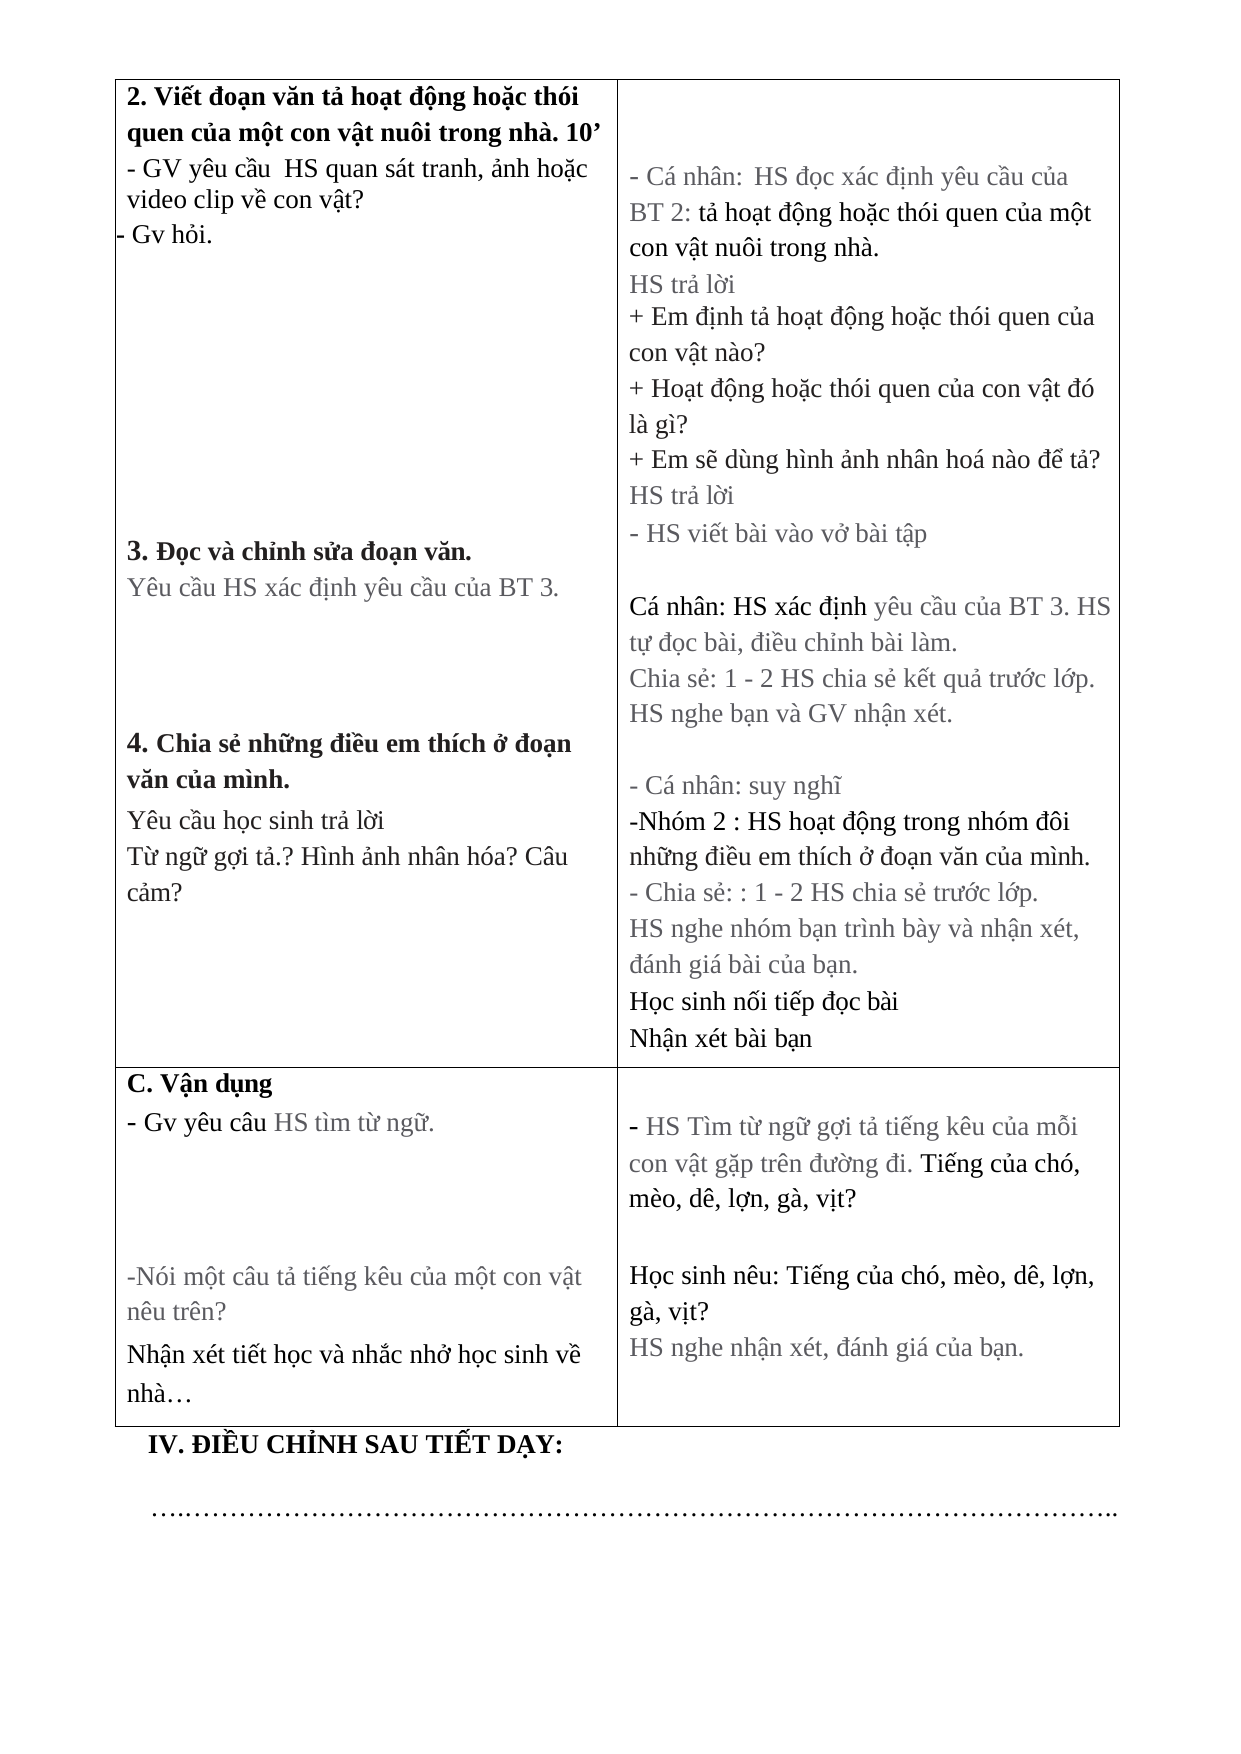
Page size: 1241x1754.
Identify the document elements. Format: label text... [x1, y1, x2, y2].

table_header 2. Viết đoạn văn tả hoạt động hoặc thói quen của một con vật nuôi trong nhà. 10’ - GV yêu cầu HS quan sát tranh, ảnh hoặc video clip về con vật? - Gv hỏi. Đọc và chỉnh sửa đoạn văn. Yêu cầu HS xác định yêu cầu của BT 3. Chia sẻ những điều em thích ở đoạn văn của mình. Yêu cầu học sinh trả lời Từ ngữ gợi tả.? Hình ảnh nhân hóa? Câu cảm? [116, 80, 617, 1067]
table_cell HS Tìm từ ngữ gợi tả tiếng kêu của mỗi con vật gặp trên đường đi. Tiếng của chó, mèo, dê, lợn, gà, vịt? Học sinh nêu: Tiếng của chó, mèo, dê, lợn, gà, vịt? HS nghe nhận xét, đánh giá của bạn. [618, 1068, 1119, 1426]
table_header Cá nhân: HS đọc xác định yêu cầu của BT 2: tả hoạt động hoặc thói quen của một con vật nuôi trong nhà. HS trả lời + Em định tả hoạt động hoặc thói quen của con vật nào? + Hoạt động hoặc thói quen của con vật đó là gì? + Em sẽ dùng hình ảnh nhân hoá nào để tả? HS trả lời HS viết bài vào vở bài tập Cá nhân: HS xác định yêu cầu của BT 3. HS tự đọc bài, điều chỉnh bài làm. Chia sẻ: 1 - 2 HS chia sẻ kết quả trước lớp. HS nghe bạn và GV nhận xét. - Cá nhân: suy nghĩ -Nhóm 2 : HS hoạt động trong nhóm đôi những điều em thích ở đoạn văn của mình. - Chia sẻ: : 1 - 2 HS chia sẻ trước lớp. HS nghe nhóm bạn trình bày và nhận xét, đánh giá bài của bạn. Học sinh nối tiếp đọc bài Nhận xét bài bạn [618, 80, 1119, 1067]
text IV. ĐIỀU CHỈNH SAU TIẾT DẠY: [148, 1429, 1167, 1460]
text ….………………………………………………………………………………………….. [150, 1491, 1167, 1522]
table_cell C. Vận dụng Gv yêu câu HS tìm từ ngữ. -Nói một câu tả tiếng kêu của một con vật nêu trên? Nhận xét tiết học và nhắc nhở học sinh về nhà… [116, 1068, 617, 1426]
